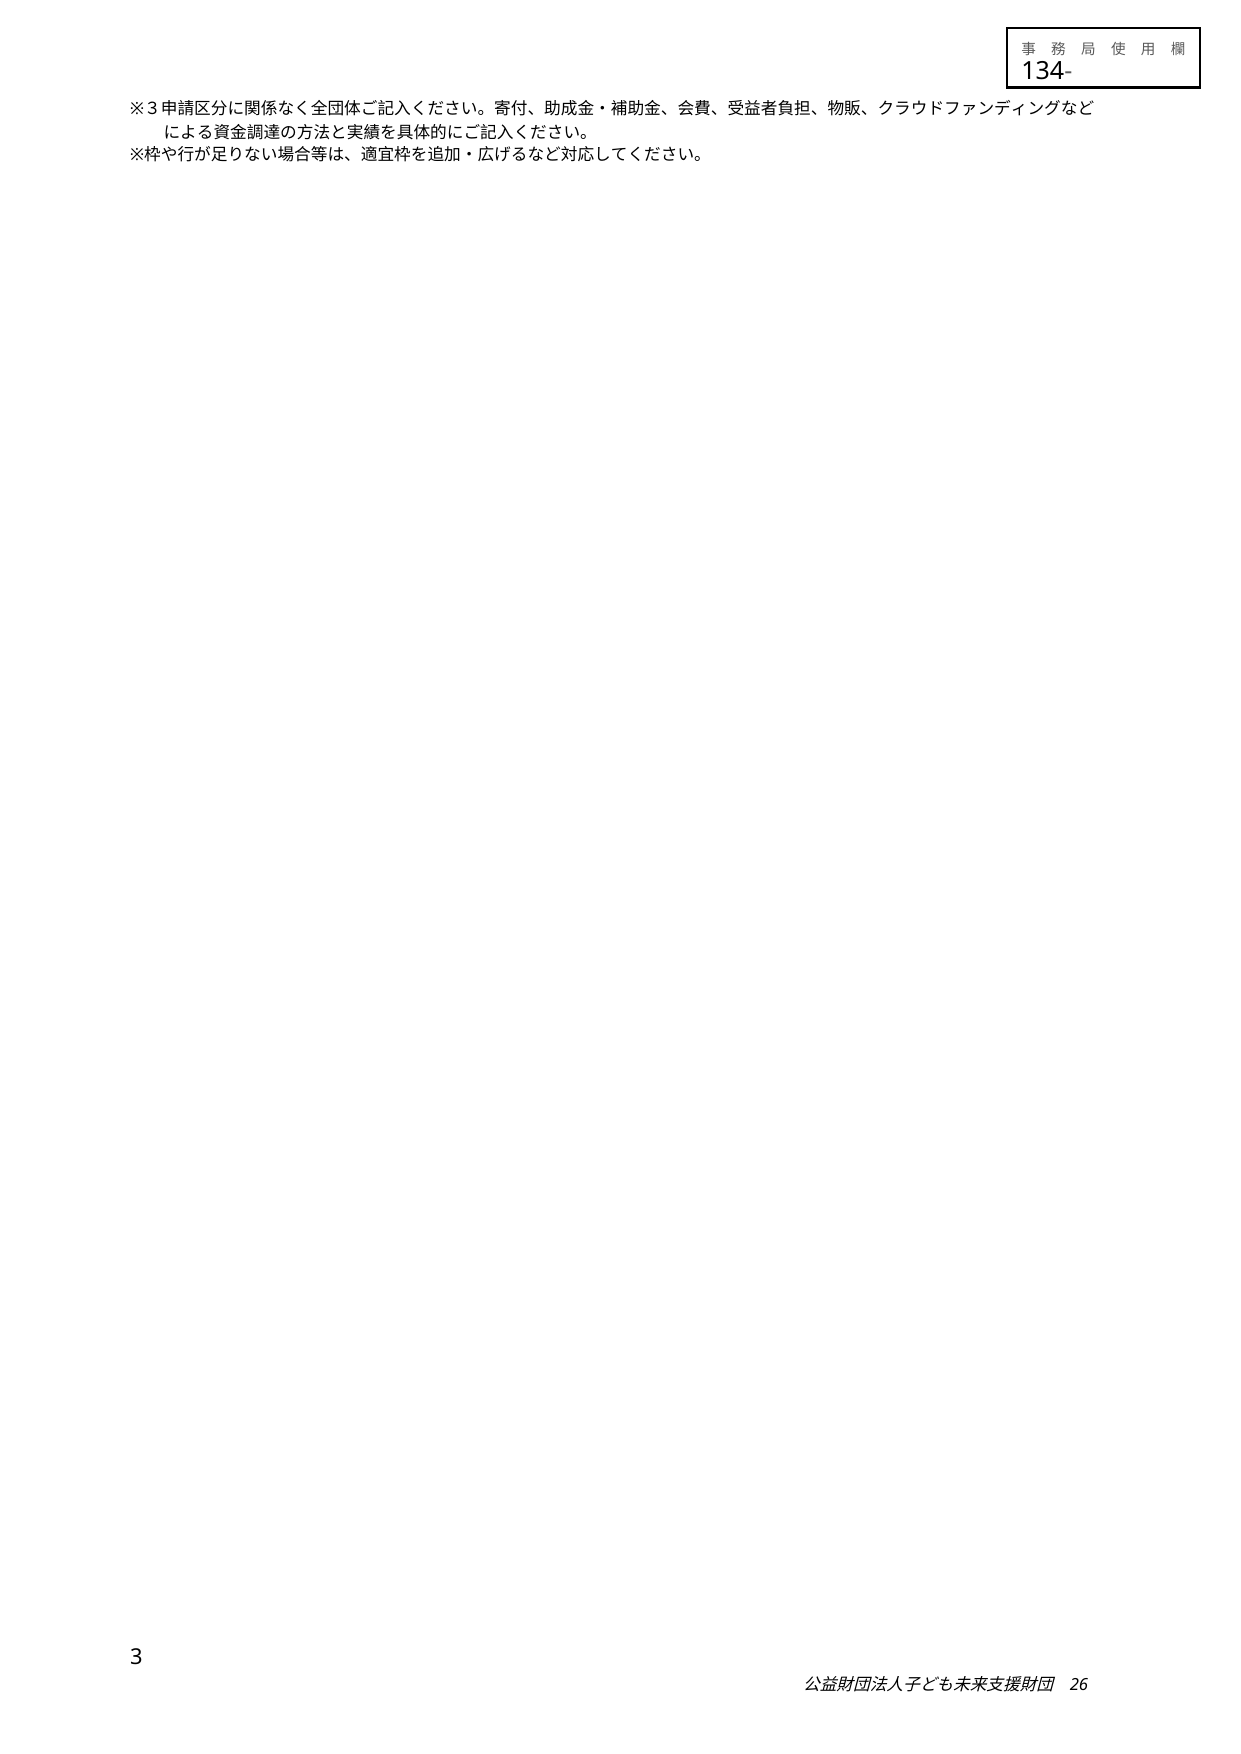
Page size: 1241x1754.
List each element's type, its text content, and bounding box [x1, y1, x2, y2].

text ※３申請区分に関係なく全団体ご記入ください。寄付、助成金・補助金、会費、受益者負担、物販、クラウドファンディングなどによる資金調達の方法と実績を具体的にご記入ください。 [130, 95, 1110, 143]
text ※枠や行が足りない場合等は、適宜枠を追加・広げるなど対応してください。 [130, 143, 1110, 165]
